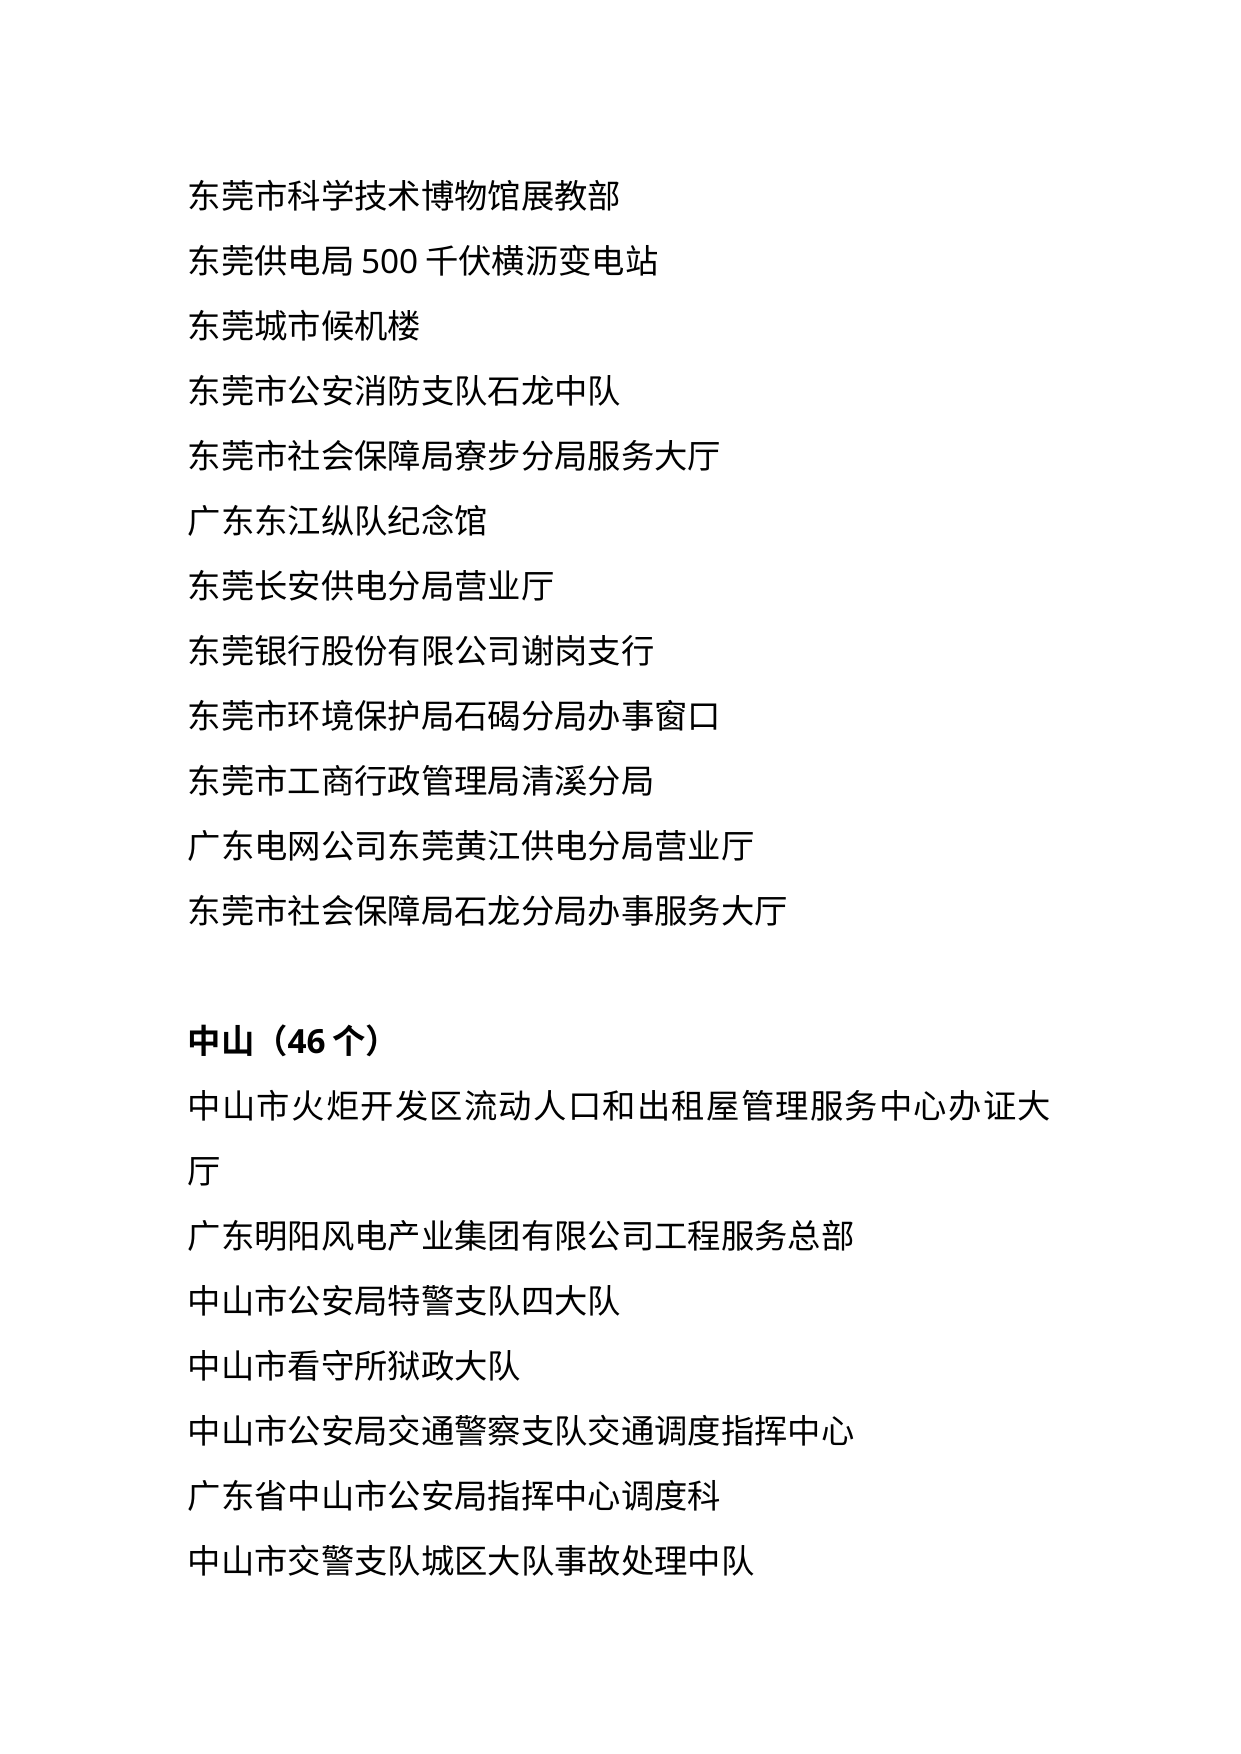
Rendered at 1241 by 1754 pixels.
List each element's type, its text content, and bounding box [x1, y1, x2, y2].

text 东莞市社会保障局石龙分局办事服务大厅 [187, 877, 1053, 942]
text 东莞市科学技术博物馆展教部 [187, 162, 1053, 227]
text 东莞银行股份有限公司谢岗支行 [187, 617, 1053, 682]
text 广东电网公司东莞黄江供电分局营业厅 [187, 812, 1053, 877]
text 中山市公安局交通警察支队交通调度指挥中心 [187, 1397, 1053, 1462]
text 东莞市社会保障局寮步分局服务大厅 [187, 422, 1053, 487]
text 广东东江纵队纪念馆 [187, 487, 1053, 552]
text 东莞市工商行政管理局清溪分局 [187, 747, 1053, 812]
text 中山市火炬开发区流动人口和出租屋管理服务中心办证大厅 [187, 1072, 1053, 1202]
text 中山市看守所狱政大队 [187, 1332, 1053, 1397]
text 东莞供电局500千伏横沥变电站 [187, 227, 1053, 292]
text 东莞市环境保护局石碣分局办事窗口 [187, 682, 1053, 747]
text 东莞长安供电分局营业厅 [187, 552, 1053, 617]
text 东莞市公安消防支队石龙中队 [187, 357, 1053, 422]
text 广东省中山市公安局指挥中心调度科 [187, 1462, 1053, 1527]
text 广东明阳风电产业集团有限公司工程服务总部 [187, 1202, 1053, 1267]
text 中山（46个） [187, 1007, 1053, 1072]
text 中山市交警支队城区大队事故处理中队 [187, 1527, 1053, 1592]
text 东莞城市候机楼 [187, 292, 1053, 357]
text 中山市公安局特警支队四大队 [187, 1267, 1053, 1332]
